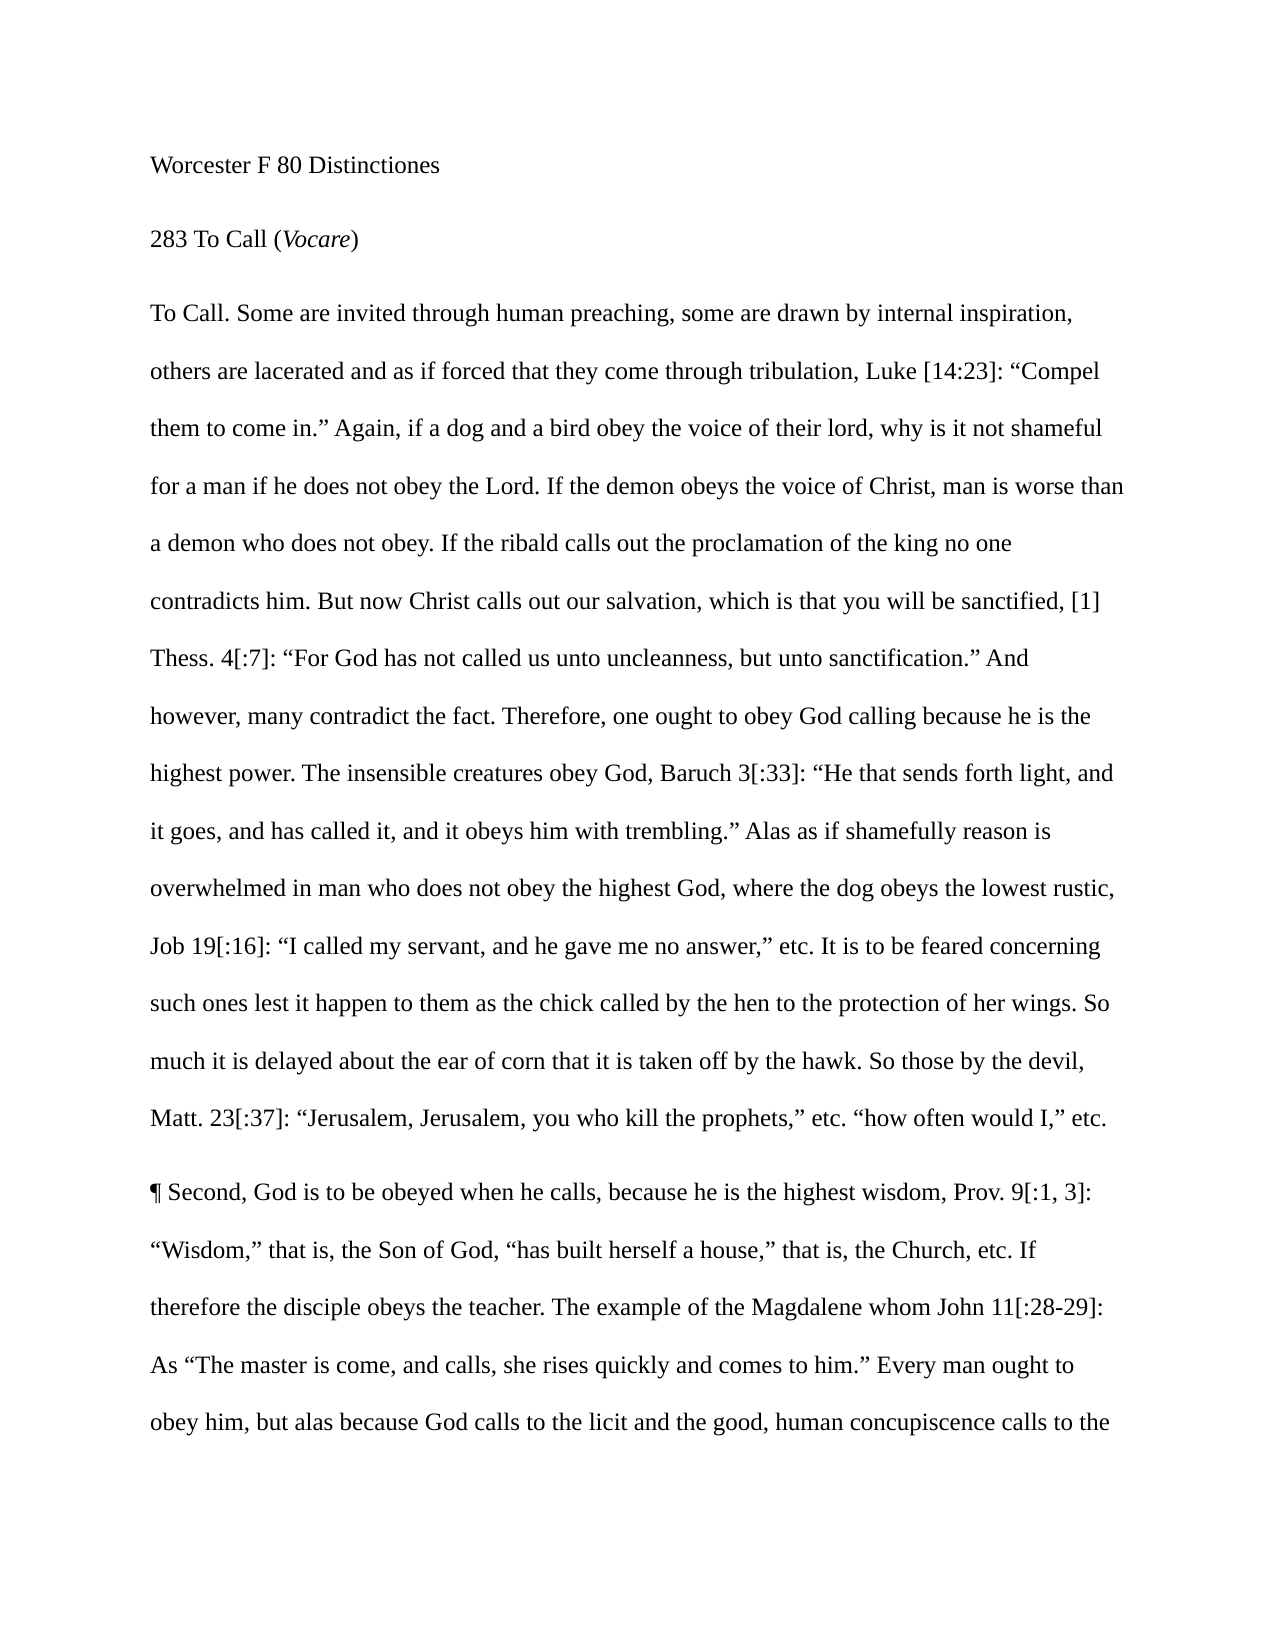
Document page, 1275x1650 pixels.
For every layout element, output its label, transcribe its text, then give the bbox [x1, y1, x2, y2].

text 283 To Call (Vocare) [150, 224, 1125, 253]
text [150, 1177, 1125, 1436]
text To Call. Some are invited through human preaching, some are drawn by internal inspiration, others are lacerated and as if forced that they come through tribulation, Luke [14:23]: “Compel them to come in.” Again, if a dog and a bird obey the voice of their lord, why is it not shameful for a man if he does not obey the Lord. If the demon obeys the voice of Christ, man is worse than a demon who does not obey. If the ribald calls out the proclamation of the king no one contradicts him. But now Christ calls out our salvation, which is that you will be sanctified, [1] Thess. 4[:7]: “For God has not called us unto uncleanness, but unto sanctification.” And however, many contradict the fact. Therefore, one ought to obey God calling because he is the highest power. The insensible creatures obey God, Baruch 3[:33]: “He that sends forth light, and it goes, and has called it, and it obeys him with trembling.” Alas as if shamefully reason is overwhelmed in man who does not obey the highest God, where the dog obeys the lowest rustic, Job 19[:16]: “I called my servant, and he gave me no answer,” etc. It is to be feared concerning such ones lest it happen to them as the chick called by the hen to the protection of her wings. So much it is delayed about the ear of corn that it is taken off by the hawk. So those by the devil, Matt. 23[:37]: “Jerusalem, Jerusalem, you who kill the prophets,” etc. “how often would I,” etc. [150, 298, 1125, 1132]
text Worcester F 80 Distinctiones [150, 150, 1125, 179]
